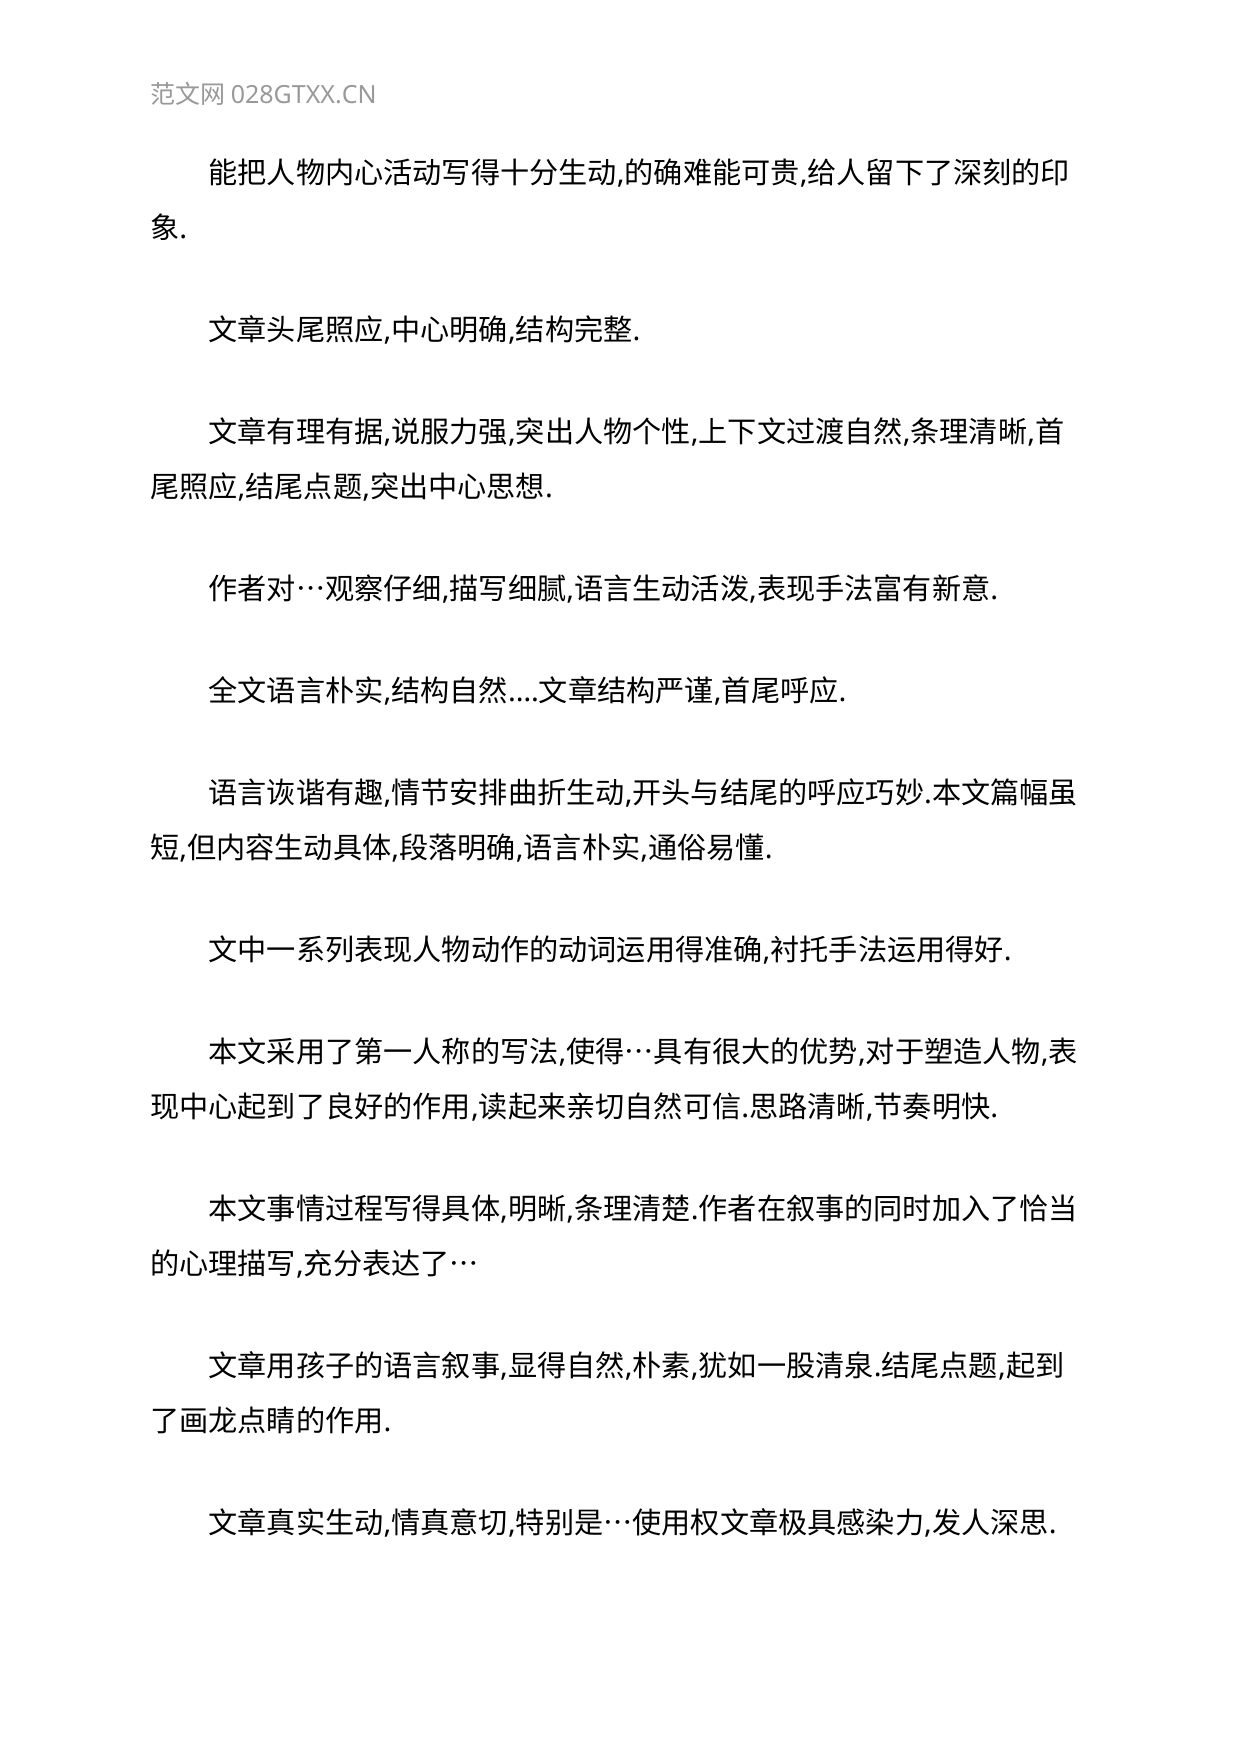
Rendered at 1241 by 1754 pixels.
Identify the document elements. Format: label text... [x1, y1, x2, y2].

text 文章头尾照应,中心明确,结构完整. [150, 307, 1090, 349]
text 文章有理有据,说服力强,突出人物个性,上下文过渡自然,条理清晰,首尾照应,结尾点题,突出中心思想. [150, 409, 1090, 506]
text 文中一系列表现人物动作的动词运用得准确,衬托手法运用得好. [150, 927, 1090, 969]
text 本文事情过程写得具体,明晰,条理清楚.作者在叙事的同时加入了恰当的心理描写,充分表达了… [150, 1186, 1090, 1283]
text 能把人物内心活动写得十分生动,的确难能可贵,给人留下了深刻的印象. [150, 150, 1090, 247]
text 本文采用了第一人称的写法,使得…具有很大的优势,对于塑造人物,表现中心起到了良好的作用,读起来亲切自然可信.思路清晰,节奏明快. [150, 1029, 1090, 1126]
text 文章真实生动,情真意切,特别是…使用权文章极具感染力,发人深思. [150, 1500, 1090, 1542]
text 语言诙谐有趣,情节安排曲折生动,开头与结尾的呼应巧妙.本文篇幅虽短,但内容生动具体,段落明确,语言朴实,通俗易懂. [150, 770, 1090, 867]
text 全文语言朴实,结构自然.…文章结构严谨,首尾呼应. [150, 668, 1090, 710]
text 作者对…观察仔细,描写细腻,语言生动活泼,表现手法富有新意. [150, 566, 1090, 608]
text 文章用孩子的语言叙事,显得自然,朴素,犹如一股清泉.结尾点题,起到了画龙点睛的作用. [150, 1343, 1090, 1440]
